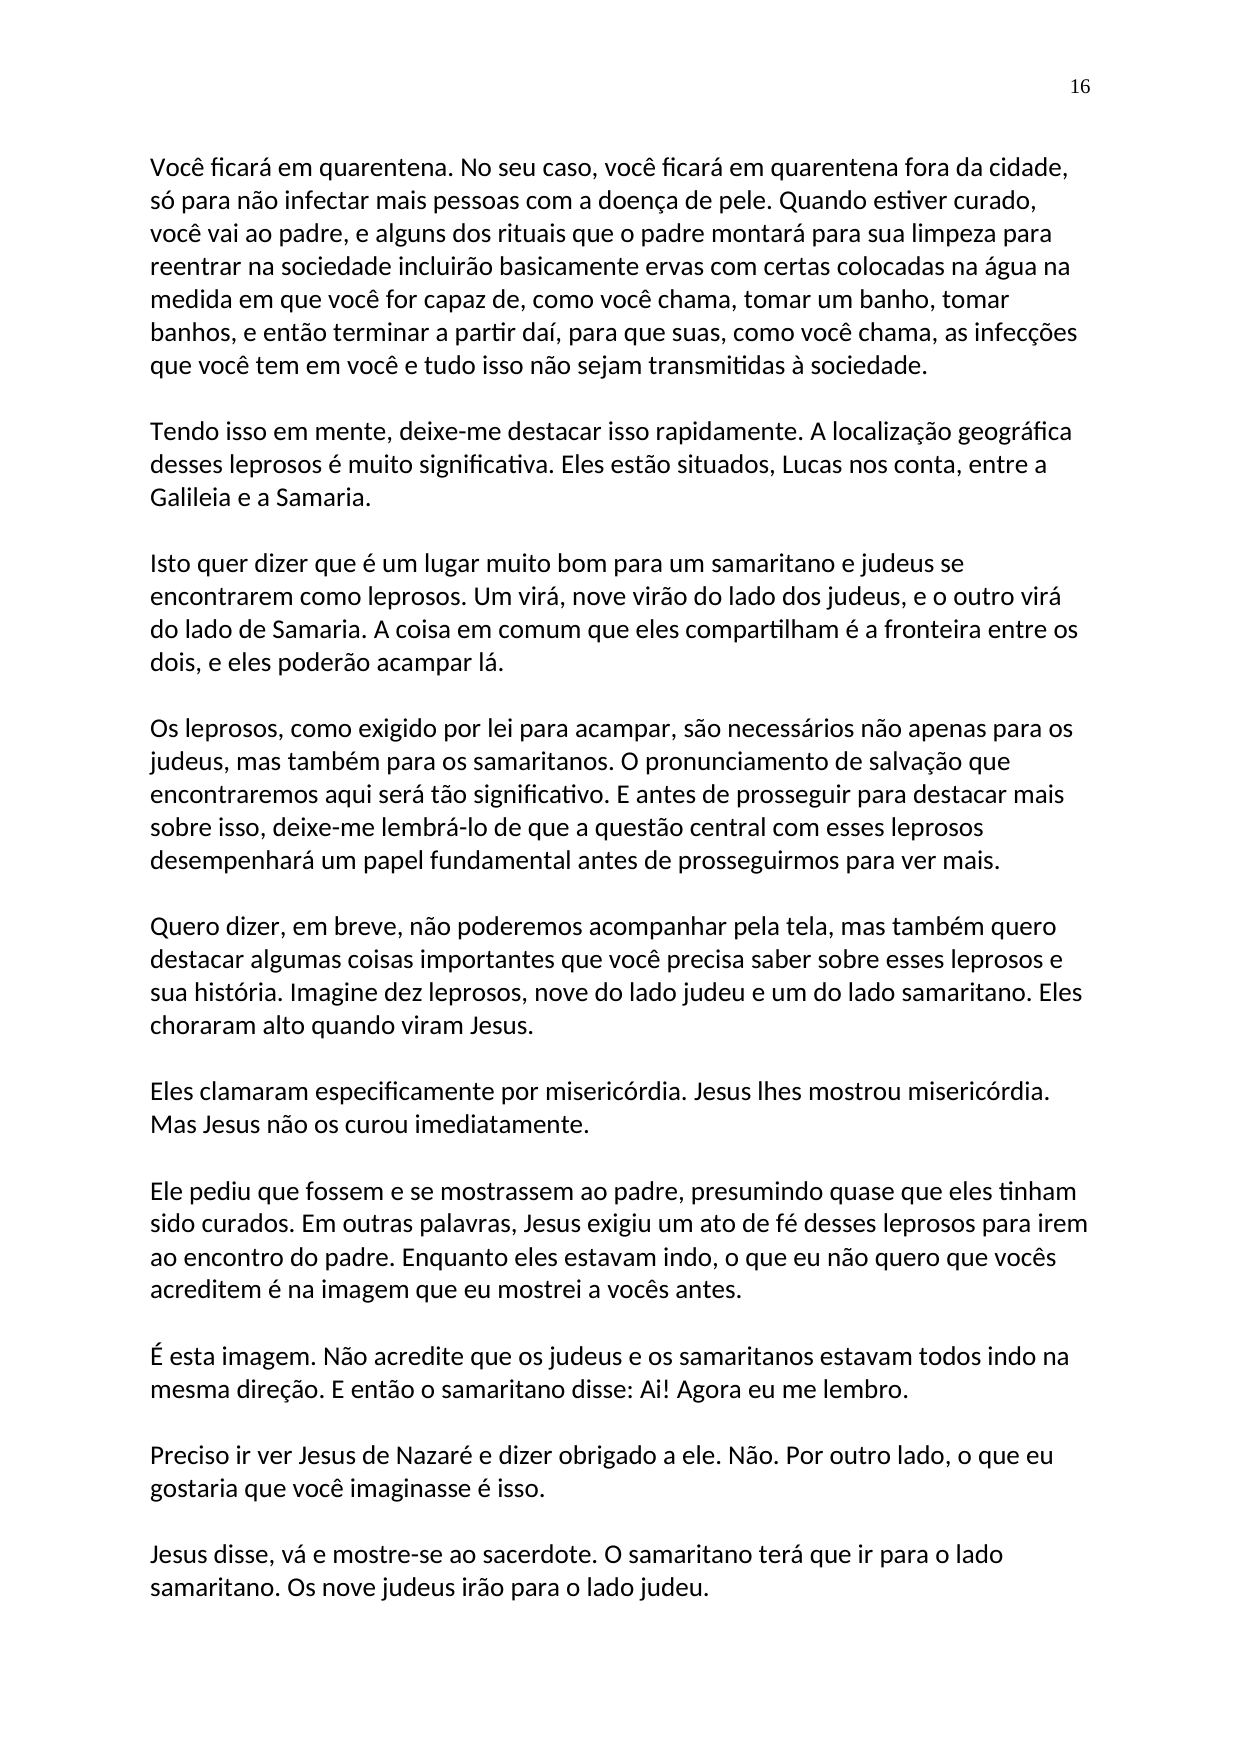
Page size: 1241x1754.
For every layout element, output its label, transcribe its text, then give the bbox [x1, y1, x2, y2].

text Os leprosos, como exigido por lei para acampar, são necessários não apenas para os judeus, mas também para os samaritanos. O pronunciamento de salvação que encontraremos aqui será tão significativo. E antes de prosseguir para destacar mais sobre isso, deixe-me lembrá-lo de que a questão central com esses leprosos desempenhará um papel fundamental antes de prosseguirmos para ver mais. [150, 711, 1090, 876]
text Quero dizer, em breve, não poderemos acompanhar pela tela, mas também quero destacar algumas coisas importantes que você precisa saber sobre esses leprosos e sua história. Imagine dez leprosos, nove do lado judeu e um do lado samaritano. Eles choraram alto quando viram Jesus. [150, 909, 1090, 1042]
text Você ficará em quarentena. No seu caso, você ficará em quarentena fora da cidade, só para não infectar mais pessoas com a doença de pele. Quando estiver curado, você vai ao padre, e alguns dos rituais que o padre montará para sua limpeza para reentrar na sociedade incluirão basicamente ervas com certas colocadas na água na medida em que você for capaz de, como você chama, tomar um banho, tomar banhos, e então terminar a partir daí, para que suas, como você chama, as infecções que você tem em você e tudo isso não sejam transmitidas à sociedade. [150, 150, 1090, 381]
text Ele pediu que fossem e se mostrassem ao padre, presumindo quase que eles tinham sido curados. Em outras palavras, Jesus exigiu um ato de fé desses leprosos para irem ao encontro do padre. Enquanto eles estavam indo, o que eu não quero que vocês acreditem é na imagem que eu mostrei a vocês antes. [150, 1174, 1090, 1306]
text Isto quer dizer que é um lugar muito bom para um samaritano e judeus se encontrarem como leprosos. Um virá, nove virão do lado dos judeus, e o outro virá do lado de Samaria. A coisa em comum que eles compartilham é a fronteira entre os dois, e eles poderão acampar lá. [150, 546, 1090, 678]
text Eles clamaram especificamente por misericórdia. Jesus lhes mostrou misericórdia. Mas Jesus não os curou imediatamente. [150, 1074, 1090, 1141]
text Jesus disse, vá e mostre-se ao sacerdote. O samaritano terá que ir para o lado samaritano. Os nove judeus irão para o lado judeu. [150, 1537, 1090, 1603]
text É esta imagem. Não acredite que os judeus e os samaritanos estavam todos indo na mesma direção. E então o samaritano disse: Ai! Agora eu me lembro. [150, 1339, 1090, 1405]
text Tendo isso em mente, deixe-me destacar isso rapidamente. A localização geográfica desses leprosos é muito significativa. Eles estão situados, Lucas nos conta, entre a Galileia e a Samaria. [150, 414, 1090, 513]
text Preciso ir ver Jesus de Nazaré e dizer obrigado a ele. Não. Por outro lado, o que eu gostaria que você imaginasse é isso. [150, 1438, 1090, 1504]
